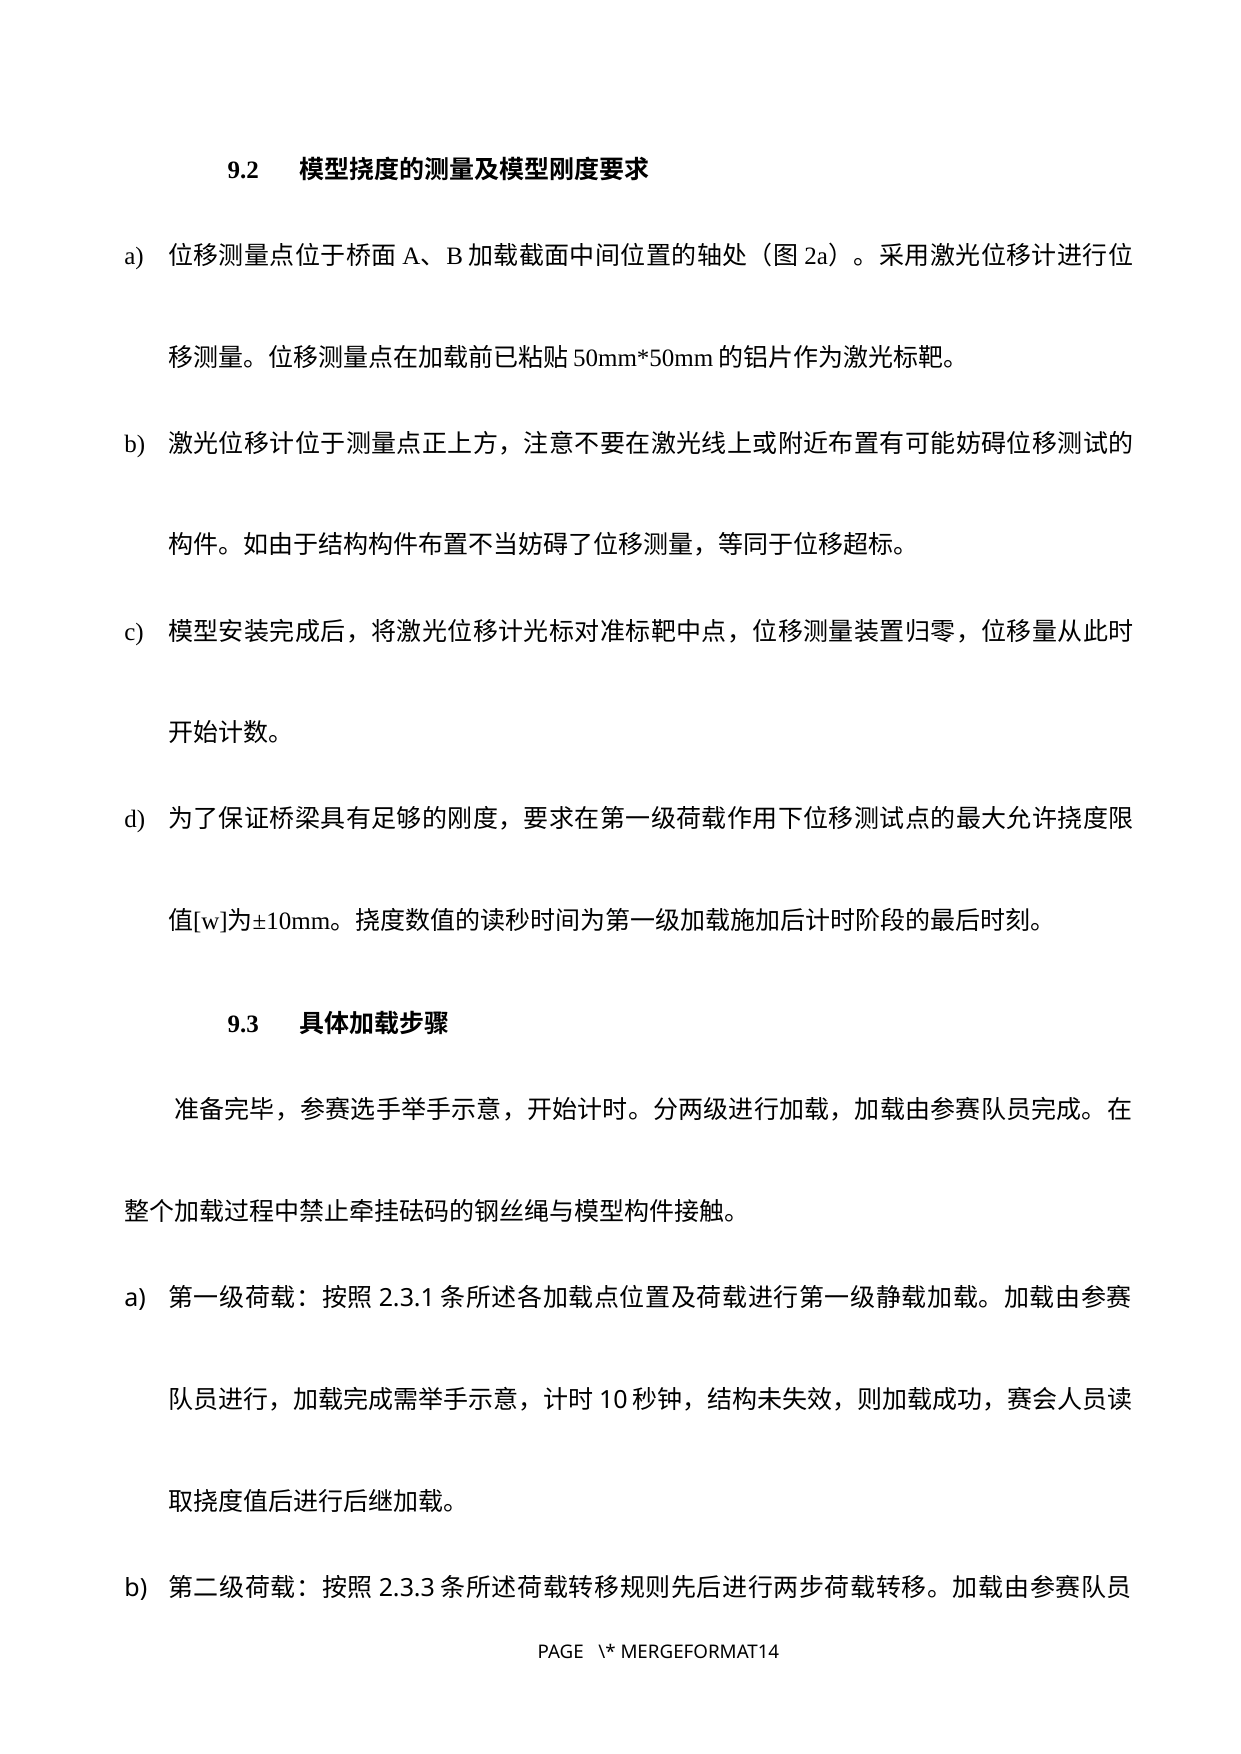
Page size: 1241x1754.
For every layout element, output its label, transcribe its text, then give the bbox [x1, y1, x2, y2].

subtitle 模型挠度的测量及模型刚度要求 [227, 133, 1134, 201]
list 为了保证桥梁具有足够的刚度，要求在第一级荷载作用下位移测试点的最大允许挠度限值[w]为±10mm。挠度数值的读秒时间为第一级加载施加后计时阶段的最后时刻。 [124, 783, 1134, 953]
list 激光位移计位于测量点正上方，注意不要在激光线上或附近布置有可能妨碍位移测试的构件。如由于结构构件布置不当妨碍了位移测量，等同于位移超标。 [124, 407, 1134, 577]
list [124, 1552, 1134, 1619]
text 准备完毕，参赛选手举手示意，开始计时。分两级进行加载，加载由参赛队员完成。在整个加载过程中禁止牵挂砝码的钢丝绳与模型构件接触。 [124, 1074, 1134, 1244]
subtitle 具体加载步骤 [227, 988, 1134, 1056]
list 模型安装完成后，将激光位移计光标对准标靶中点，位移测量装置归零，位移量从此时开始计数。 [124, 595, 1134, 765]
